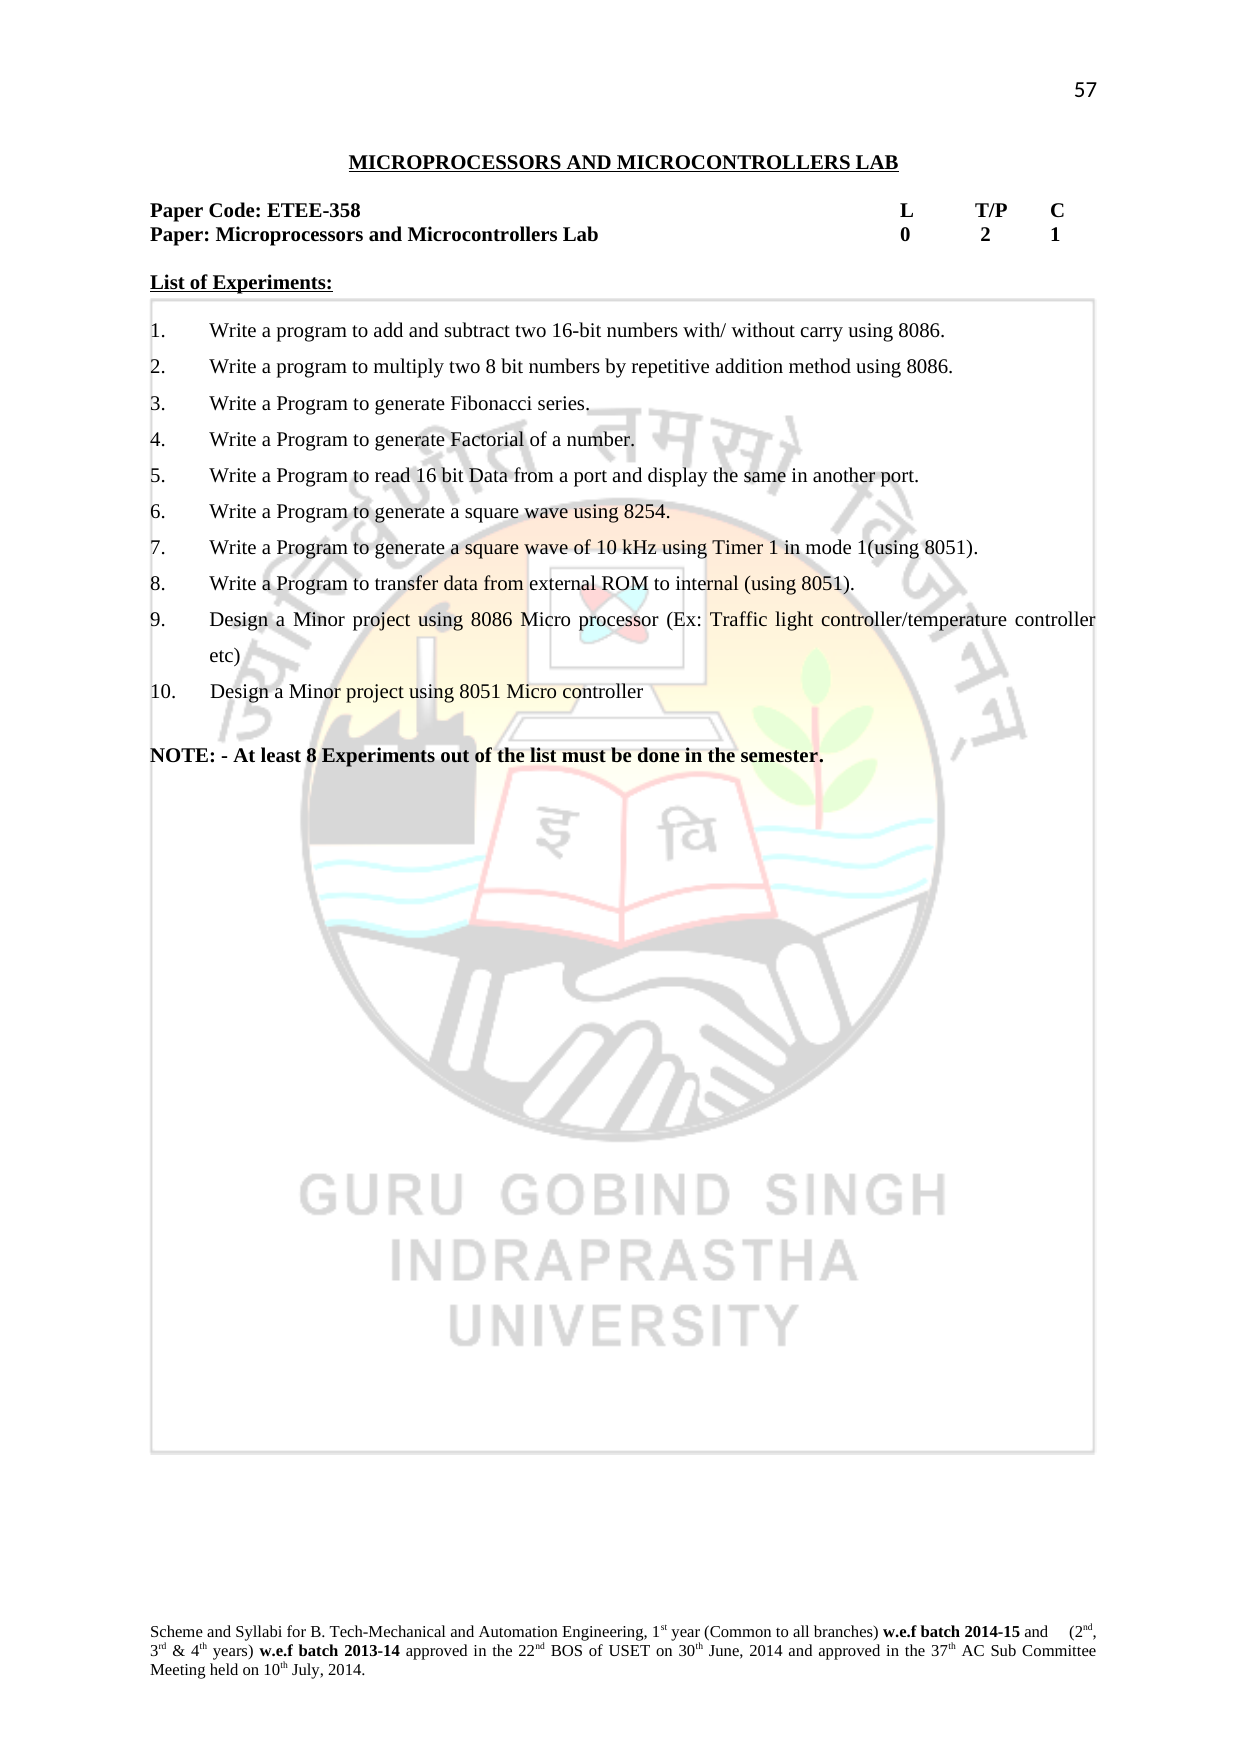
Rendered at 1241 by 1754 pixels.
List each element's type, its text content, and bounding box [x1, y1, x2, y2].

list Write a program to add and subtract two 16-bit numbers with/ without carry using 8086. [150, 318, 1097, 342]
list Write a Program to generate a square wave of 10 kHz using Timer 1 in mode 1(using 8051). [150, 535, 1097, 559]
list Write a Program to read 16 bit Data from a port and display the same in another port. [150, 463, 1097, 487]
list Write a Program to generate a square wave using 8254. [150, 499, 1097, 523]
text NOTE: - At least 8 Experiments out of the list must be done in the semester. [150, 742, 1097, 767]
list Write a Program to generate Factorial of a number. [150, 427, 1097, 451]
text List of Experiments: [150, 270, 1097, 294]
list Design a Minor project using 8086 Micro processor (Ex: Traffic light controller/temperature controller etc) [150, 607, 1097, 667]
list Write a Program to generate Fibonacci series. [150, 391, 1097, 414]
text Paper: Microprocessors and Microcontrollers Lab 0 2 1 [150, 222, 1097, 246]
text Paper Code: ETEE-358 L T/P C [150, 198, 1097, 222]
list Write a program to multiply two 8 bit numbers by repetitive addition method using 8086. [150, 354, 1097, 378]
list Design a Minor project using 8051 Micro controller [150, 679, 1097, 703]
text MICROPROCESSORS AND MICROCONTROLLERS LAB [150, 150, 1097, 174]
list Write a Program to transfer data from external ROM to internal (using 8051). [150, 571, 1097, 595]
